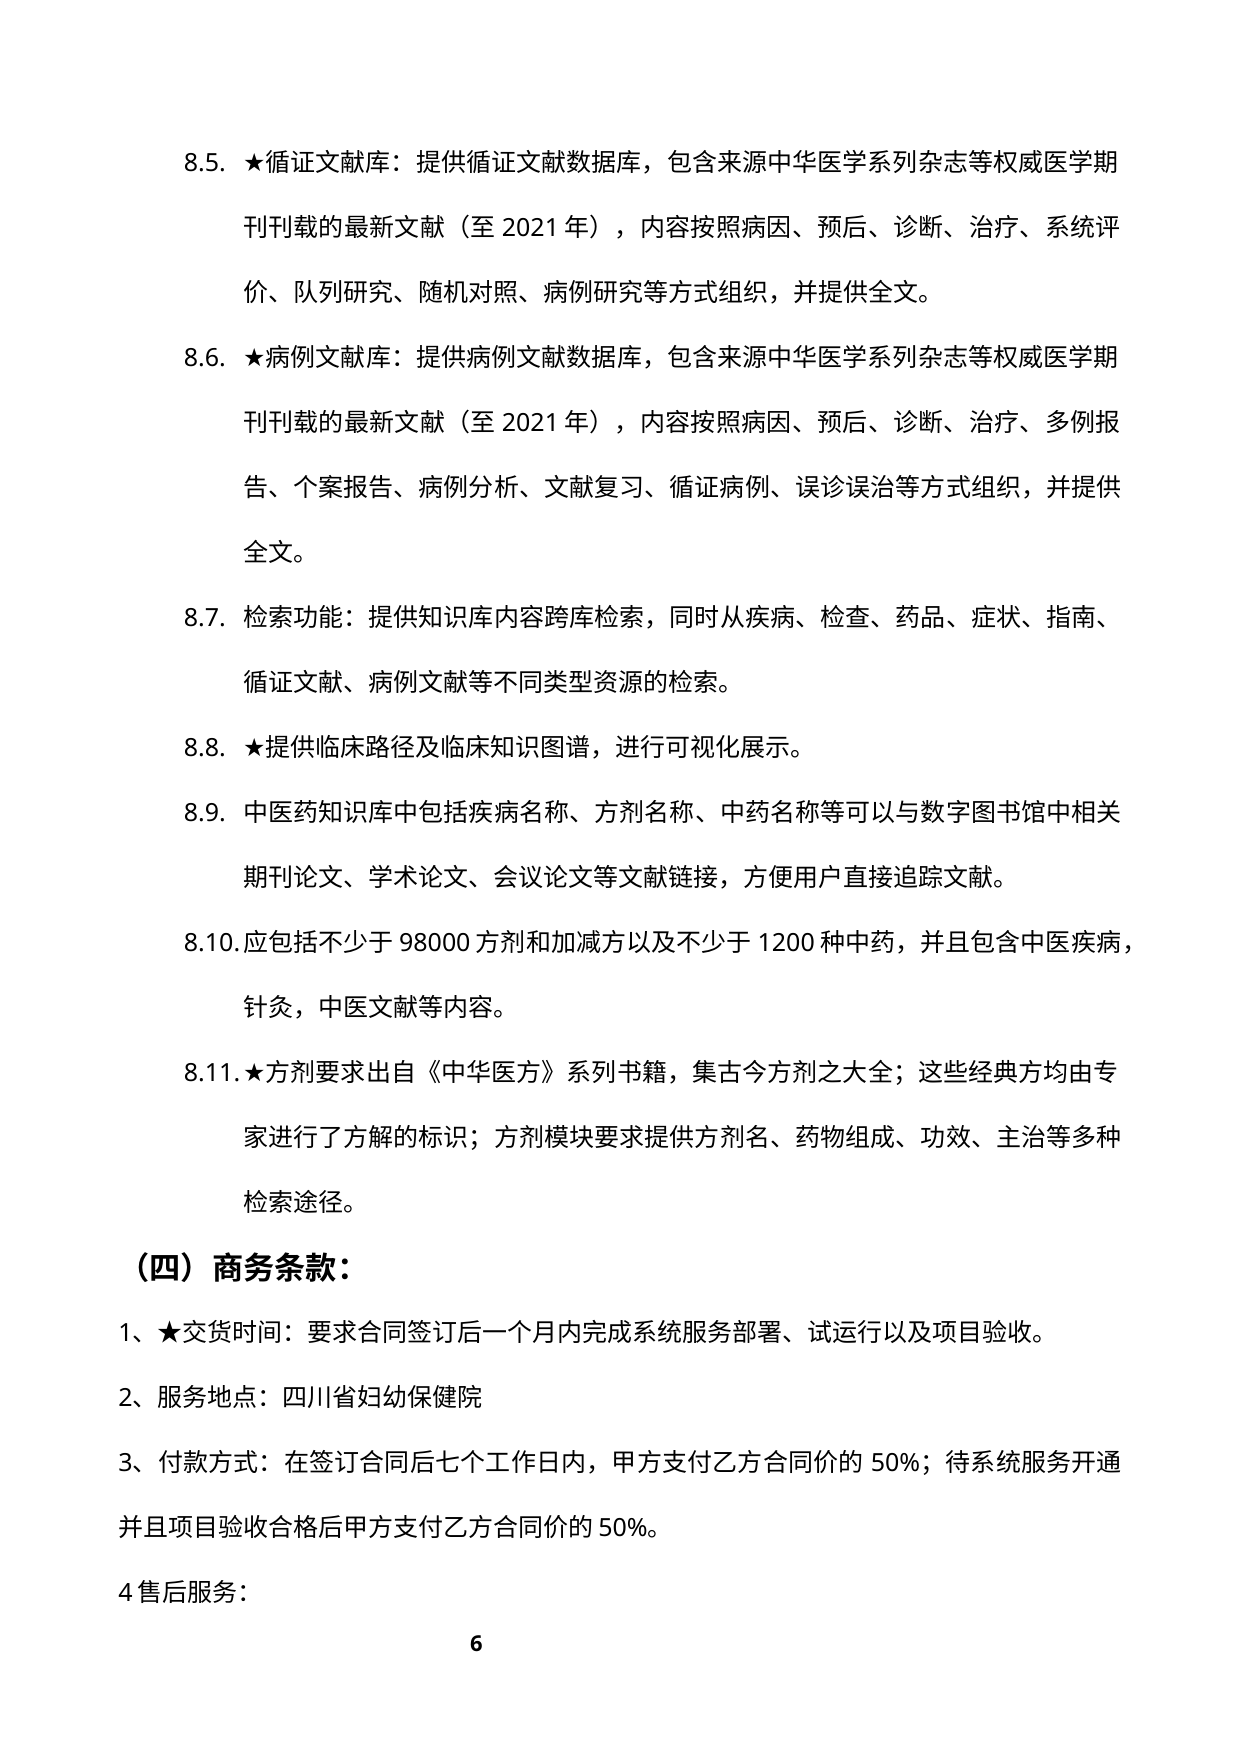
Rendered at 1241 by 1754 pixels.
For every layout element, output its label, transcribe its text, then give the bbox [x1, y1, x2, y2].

text 2、服务地点：四川省妇幼保健院 [118, 1363, 1122, 1428]
list ★循证文献库：提供循证文献数据库，包含来源中华医学系列杂志等权威医学期刊刊载的最新文献（至2021年），内容按照病因、预后、诊断、治疗、系统评价、队列研究、随机对照、病例研究等方式组织，并提供全文。 [184, 128, 1122, 323]
list 中医药知识库中包括疾病名称、方剂名称、中药名称等可以与数字图书馆中相关期刊论文、学术论文、会议论文等文献链接，方便用户直接追踪文献。 [184, 778, 1122, 908]
text 4售后服务： [118, 1558, 1122, 1623]
text 3、付款方式：在签订合同后七个工作日内，甲方支付乙方合同价的50%；待系统服务开通并且项目验收合格后甲方支付乙方合同价的50%。 [118, 1428, 1122, 1558]
text （四）商务条款： [118, 1233, 1122, 1298]
list 检索功能：提供知识库内容跨库检索，同时从疾病、检查、药品、症状、指南、循证文献、病例文献等不同类型资源的检索。 [184, 583, 1122, 713]
text 1、★交货时间：要求合同签订后一个月内完成系统服务部署、试运行以及项目验收。 [118, 1298, 1122, 1363]
list ★提供临床路径及临床知识图谱，进行可视化展示。 [184, 713, 1122, 778]
list ★病例文献库：提供病例文献数据库，包含来源中华医学系列杂志等权威医学期刊刊载的最新文献（至2021年），内容按照病因、预后、诊断、治疗、多例报告、个案报告、病例分析、文献复习、循证病例、误诊误治等方式组织，并提供全文。 [184, 323, 1122, 583]
list ★方剂要求出自《中华医方》系列书籍，集古今方剂之大全；这些经典方均由专家进行了方解的标识；方剂模块要求提供方剂名、药物组成、功效、主治等多种检索途径。 [184, 1038, 1122, 1233]
list 应包括不少于98000方剂和加减方以及不少于1200种中药，并且包含中医疾病，针灸，中医文献等内容。 [184, 908, 1122, 1038]
